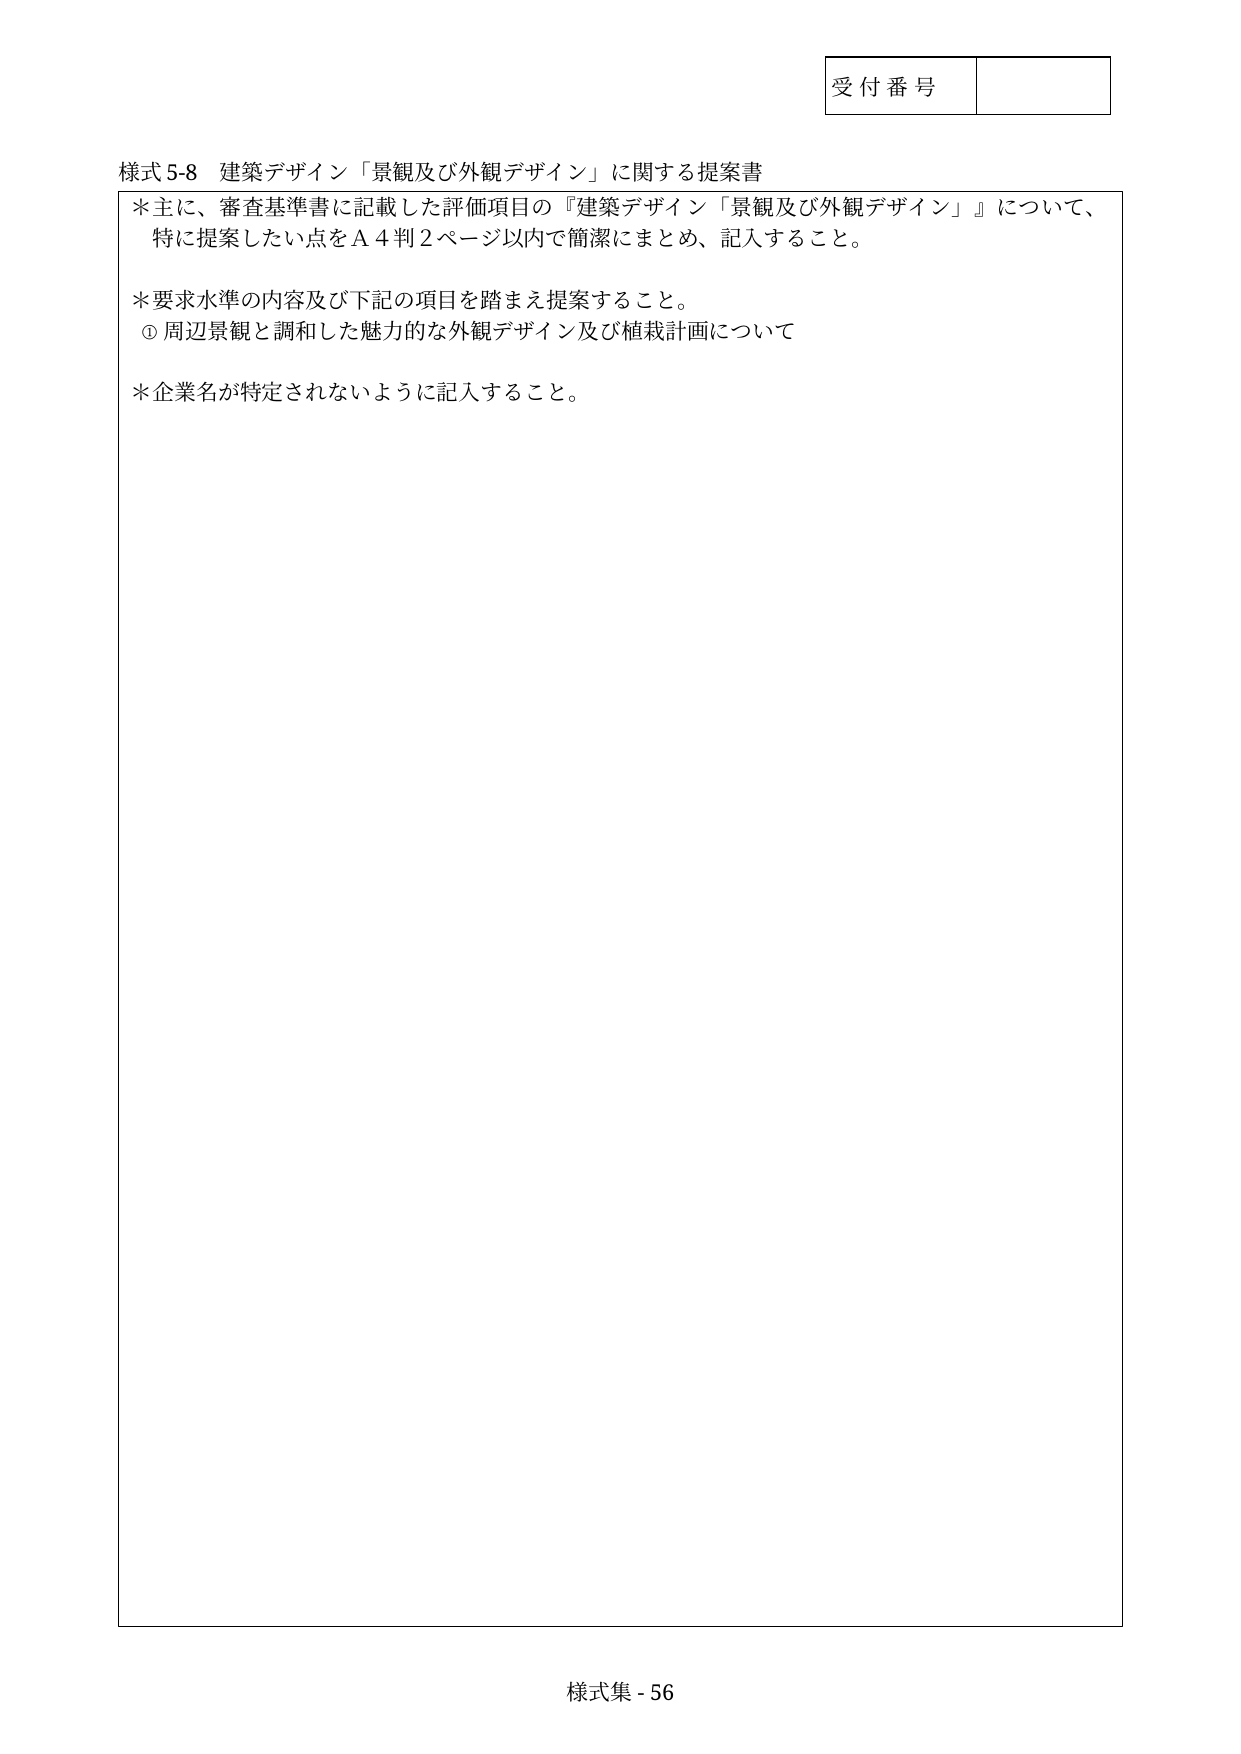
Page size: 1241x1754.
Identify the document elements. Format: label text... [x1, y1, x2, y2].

text 様式5-8 建築デザイン「景観及び外観デザイン」に関する提案書 [118, 152, 1122, 189]
